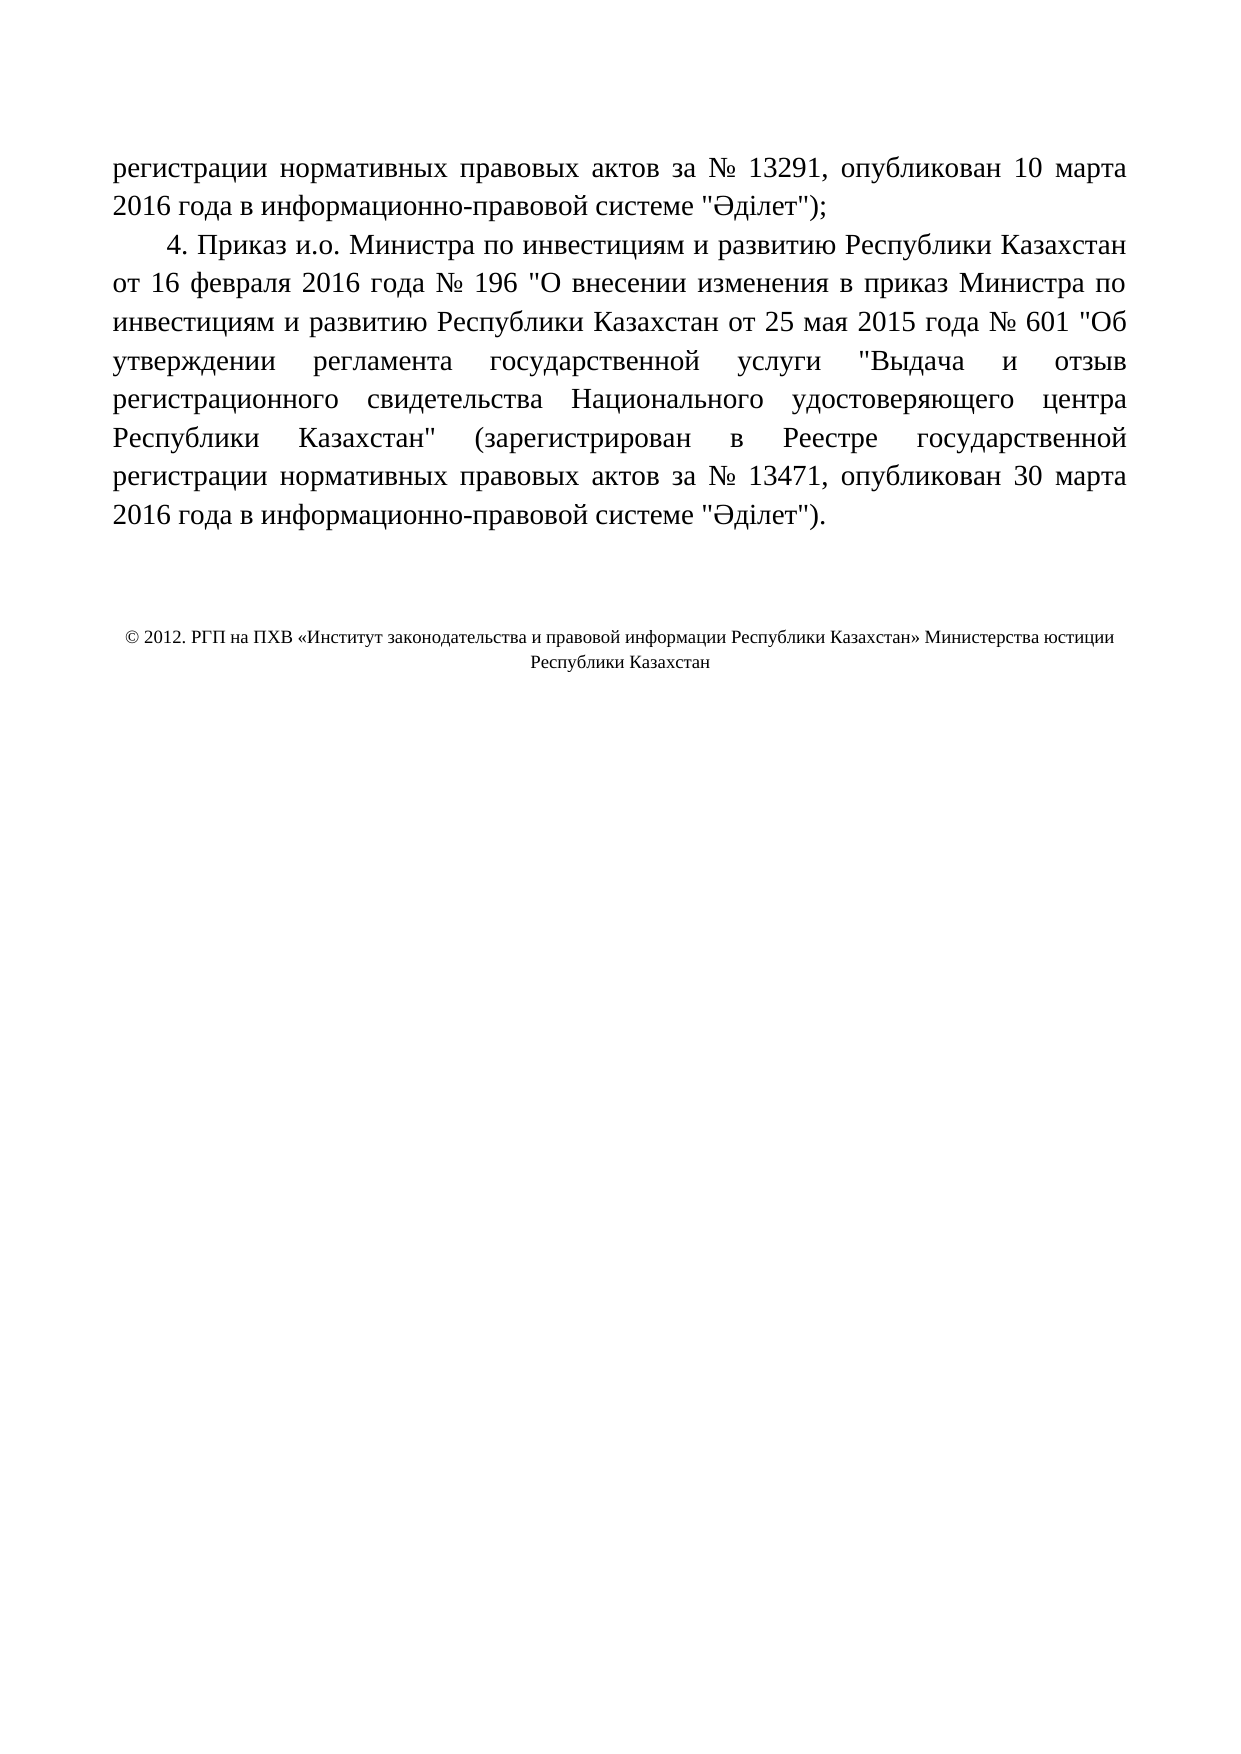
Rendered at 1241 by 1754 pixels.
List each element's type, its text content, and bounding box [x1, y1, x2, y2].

text © 2012. РГП на ПХВ «Институт законодательства и правовой информации Республики Казахстан» Министерства юстиции Республики Казахстан [112, 626, 1128, 672]
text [112, 150, 1128, 222]
text 4. Приказ и.о. Министра по инвестициям и развитию Республики Казахстан от 16 февраля 2016 года № 196 "О внесении изменения в приказ Министра по инвестициям и развитию Республики Казахстан от 25 мая 2015 года № 601 "Об утверждении регламента государственной услуги "Выдача и отзыв регистрационного свидетельства Национального удостоверяющего центра Республики Казахстан" (зарегистрирован в Реестре государственной регистрации нормативных правовых актов за № 13471, опубликован 30 марта 2016 года в информационно-правовой системе "Әділет"). [112, 227, 1128, 530]
